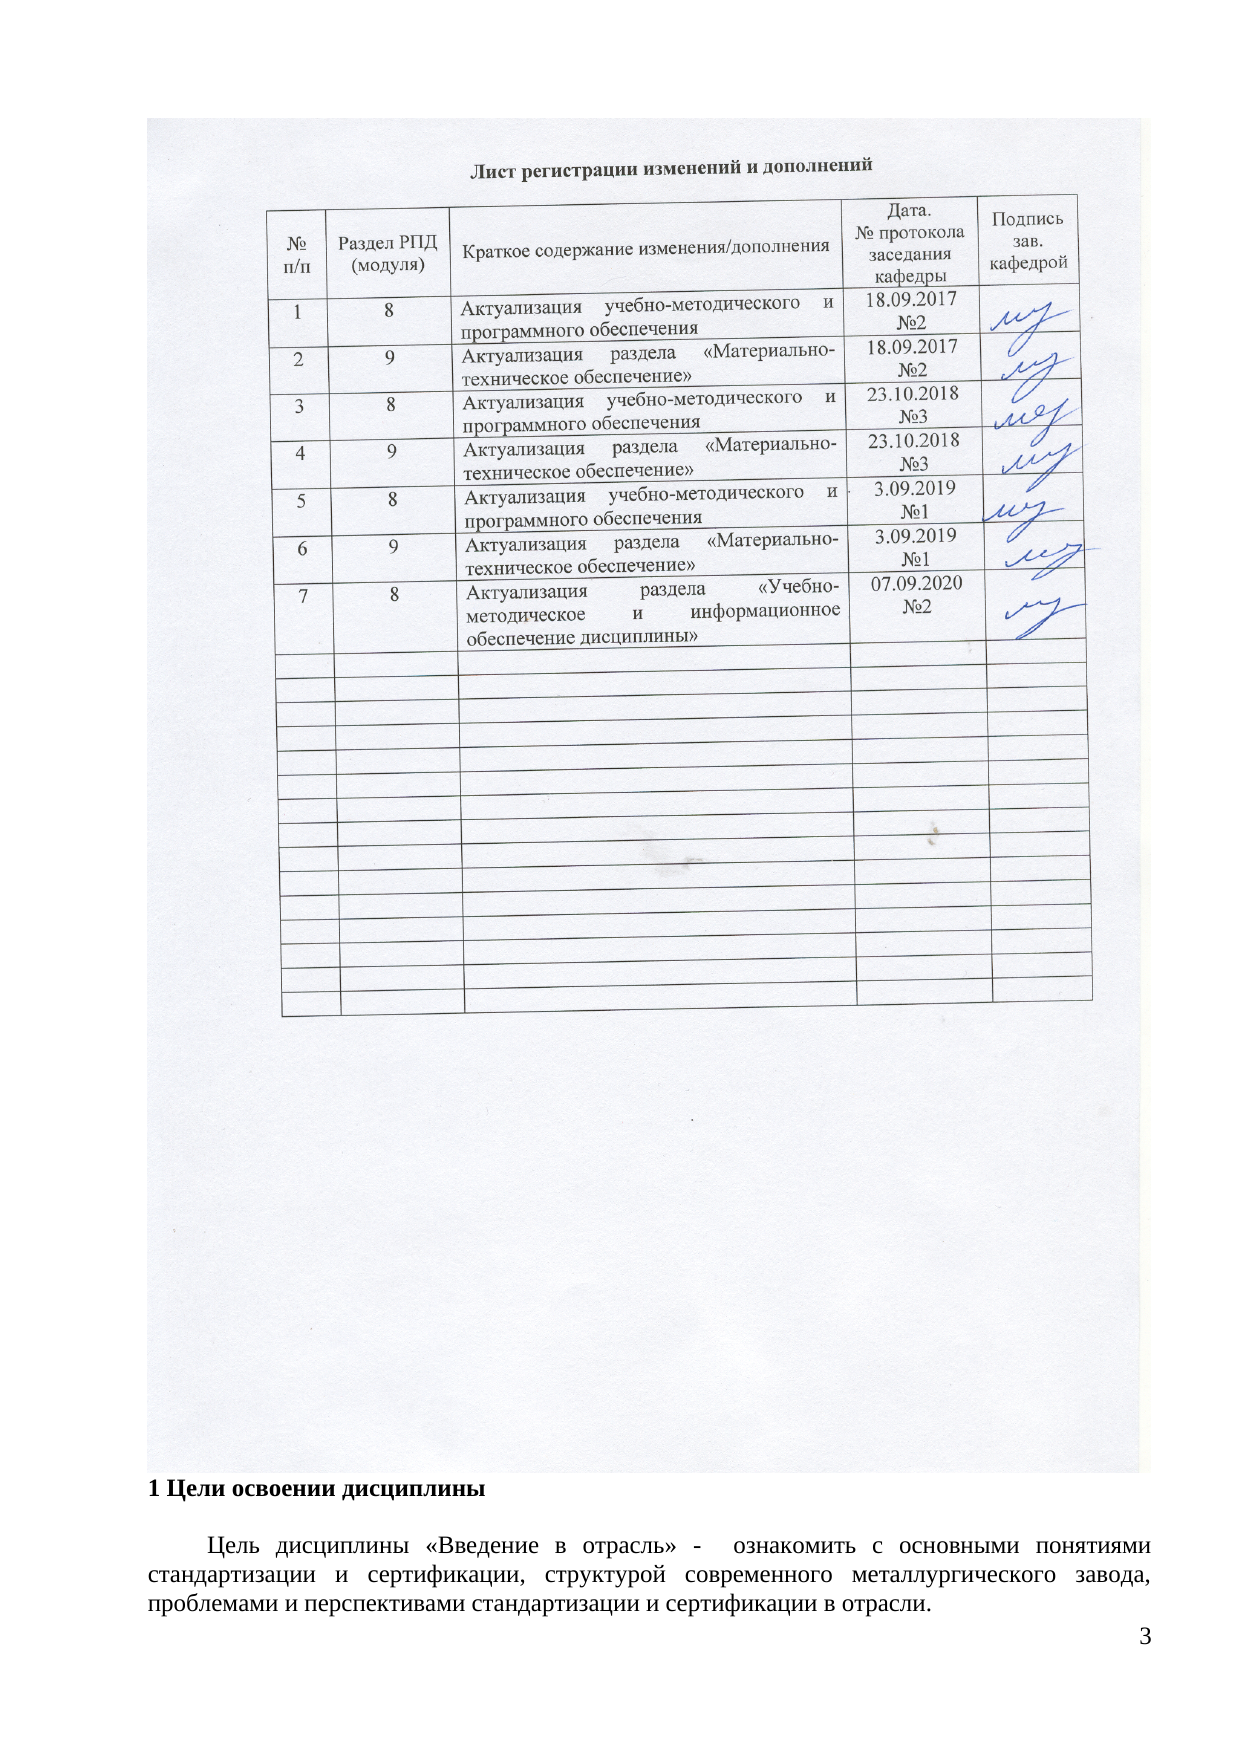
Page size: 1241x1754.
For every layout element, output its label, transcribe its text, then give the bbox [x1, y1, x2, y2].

picture [147, 118, 1151, 1473]
text Цель дисциплины «Введение в отрасль» - ознакомить с основными понятиями стандартизации и сертификации, структурой современного металлургического завода, проблемами и перспективами стандартизации и сертификации в отрасли. [148, 1530, 1152, 1617]
